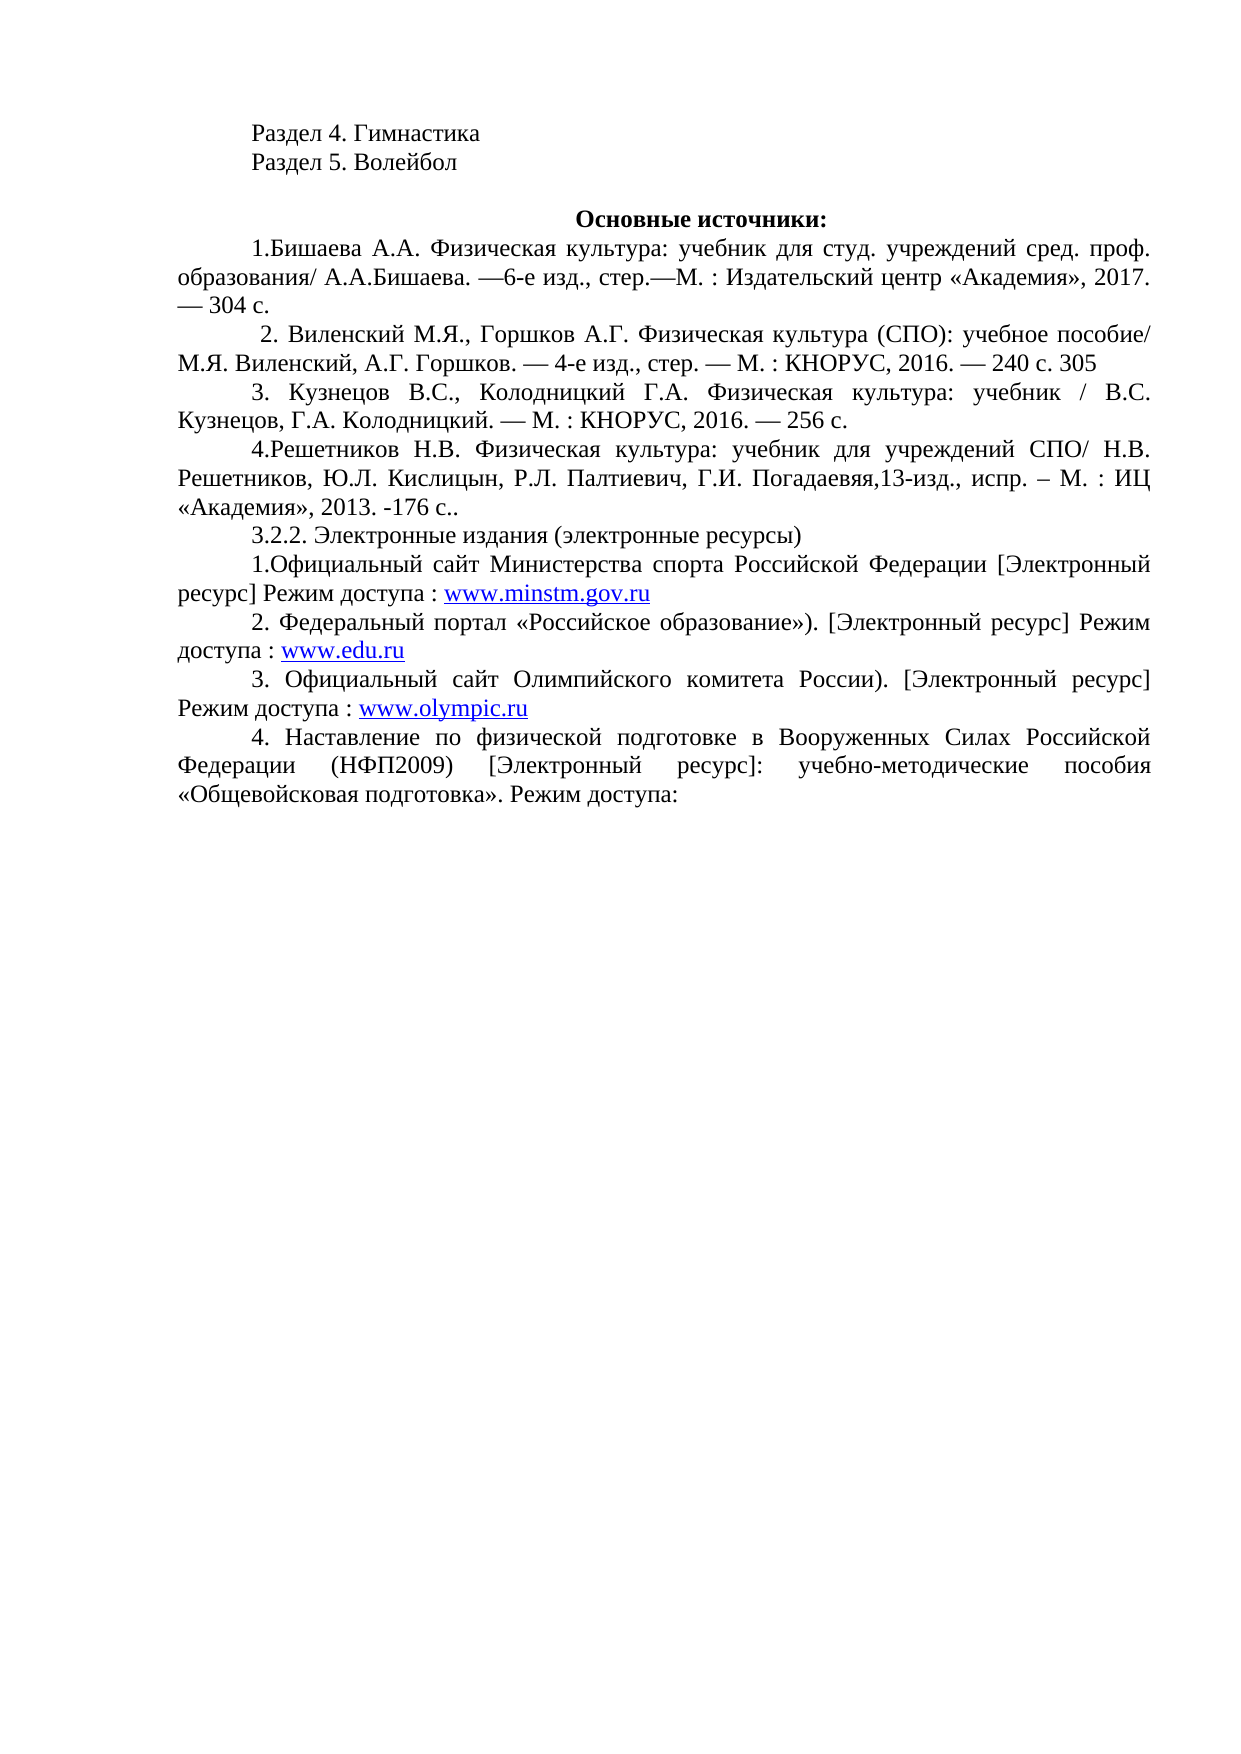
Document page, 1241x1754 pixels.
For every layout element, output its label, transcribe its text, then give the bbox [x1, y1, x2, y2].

text 3. Кузнецов В.С., Колодницкий Г.А. Физическая культура: учебник / В.С. Кузнецов, Г.А. Колодницкий. — М. : КНОРУС, 2016. — 256 с. [177, 377, 1152, 434]
text 3.2.2. Электронные издания (электронные ресурсы) [177, 521, 1152, 549]
text 2. Виленский М.Я., Горшков А.Г. Физическая культура (СПО): учебное пособие/ М.Я. Виленский, А.Г. Горшков. — 4-е изд., стер. — М. : КНОРУС, 2016. — 240 с. 305 [177, 319, 1152, 377]
text 4. Наставление по физической подготовке в Вооруженных Силах Российской Федерации (НФП2009) [Электронный ресурс]: учебно-методические пособия «Общевойсковая подготовка». Режим доступа: [177, 722, 1152, 808]
text 1.Официальный сайт Министерства спорта Российской Федерации [Электронный ресурс] Режим доступа : www.minstm.gov.ru [177, 549, 1152, 607]
text Основные источники: [177, 204, 1152, 233]
text Раздел 4. Гимнастика [177, 118, 1152, 147]
text 4.Решетников Н.В. Физическая культура: учебник для учреждений СПО/ Н.В. Решетников, Ю.Л. Кислицын, Р.Л. Палтиевич, Г.И. Погадаевяя,13-изд., испр. – М. : ИЦ «Академия», 2013. -176 с.. [177, 434, 1152, 521]
text 3. Официальный сайт Олимпийского комитета России). [Электронный ресурс] Режим доступа : www.olympic.ru [177, 664, 1152, 722]
text 2. Федеральный портал «Российское образование»). [Электронный ресурс] Режим доступа : www.edu.ru [177, 607, 1152, 664]
text Раздел 5. Волейбол [177, 147, 1152, 176]
text 1.Бишаева А.А. Физическая культура: учебник для студ. учреждений сред. проф. образования/ А.А.Бишаева. —6-е изд., стер.—М. : Издательский центр «Академия», 2017. — 304 с. [177, 233, 1152, 319]
